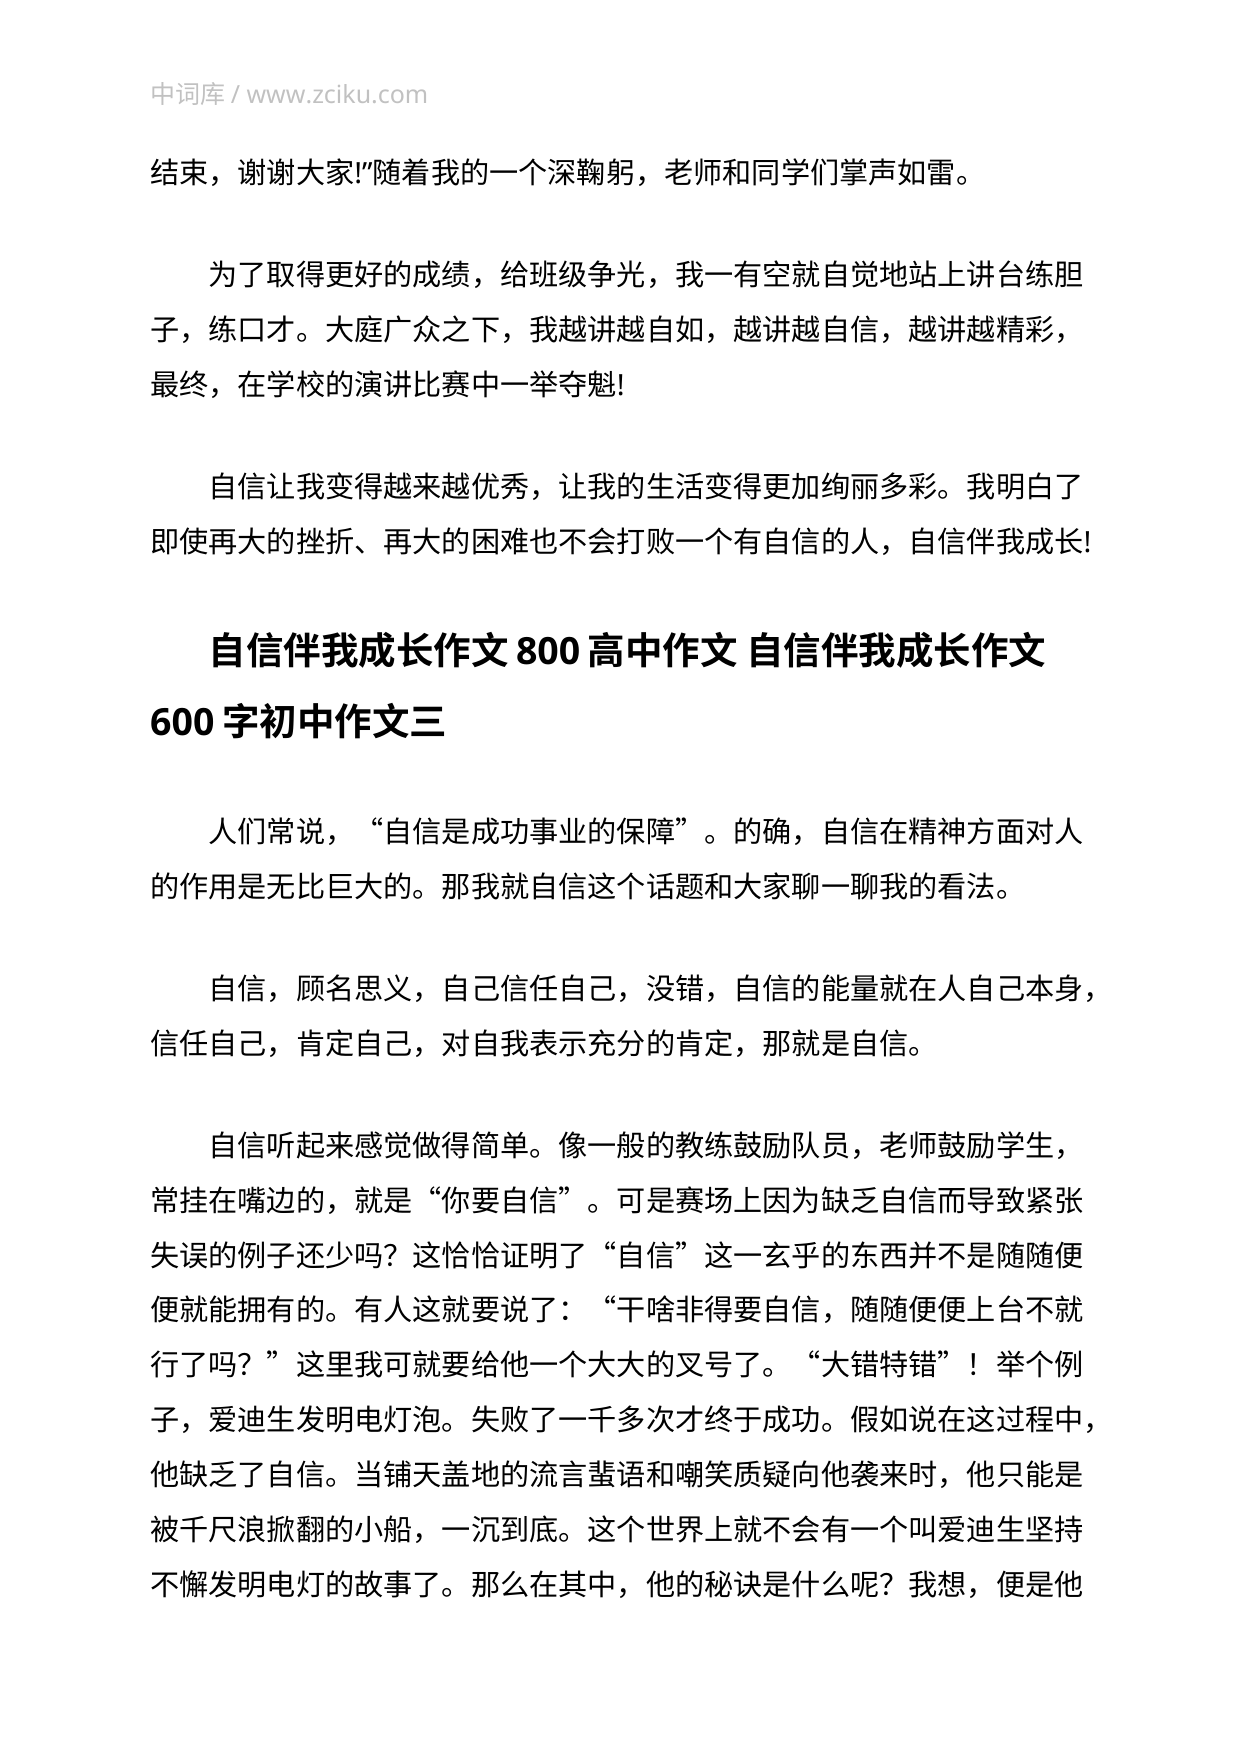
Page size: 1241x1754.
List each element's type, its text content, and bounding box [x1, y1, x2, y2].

text 自信，顾名思义，自己信任自己，没错，自信的能量就在人自己本身，信任自己，肯定自己，对自我表示充分的肯定，那就是自信。 [150, 966, 1090, 1063]
text 为了取得更好的成绩，给班级争光，我一有空就自觉地站上讲台练胆子，练口才。大庭广众之下，我越讲越自如，越讲越自信，越讲越精彩，最终，在学校的演讲比赛中一举夺魁! [150, 252, 1090, 404]
text 自信让我变得越来越优秀，让我的生活变得更加绚丽多彩。我明白了即使再大的挫折、再大的困难也不会打败一个有自信的人，自信伴我成长! [150, 464, 1090, 561]
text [150, 150, 1090, 192]
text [150, 1122, 1090, 1604]
text 人们常说，“自信是成功事业的保障”。的确，自信在精神方面对人的作用是无比巨大的。那我就自信这个话题和大家聊一聊我的看法。 [150, 809, 1090, 906]
text 自信伴我成长作文800高中作文 自信伴我成长作文600字初中作文三 [150, 621, 1090, 746]
